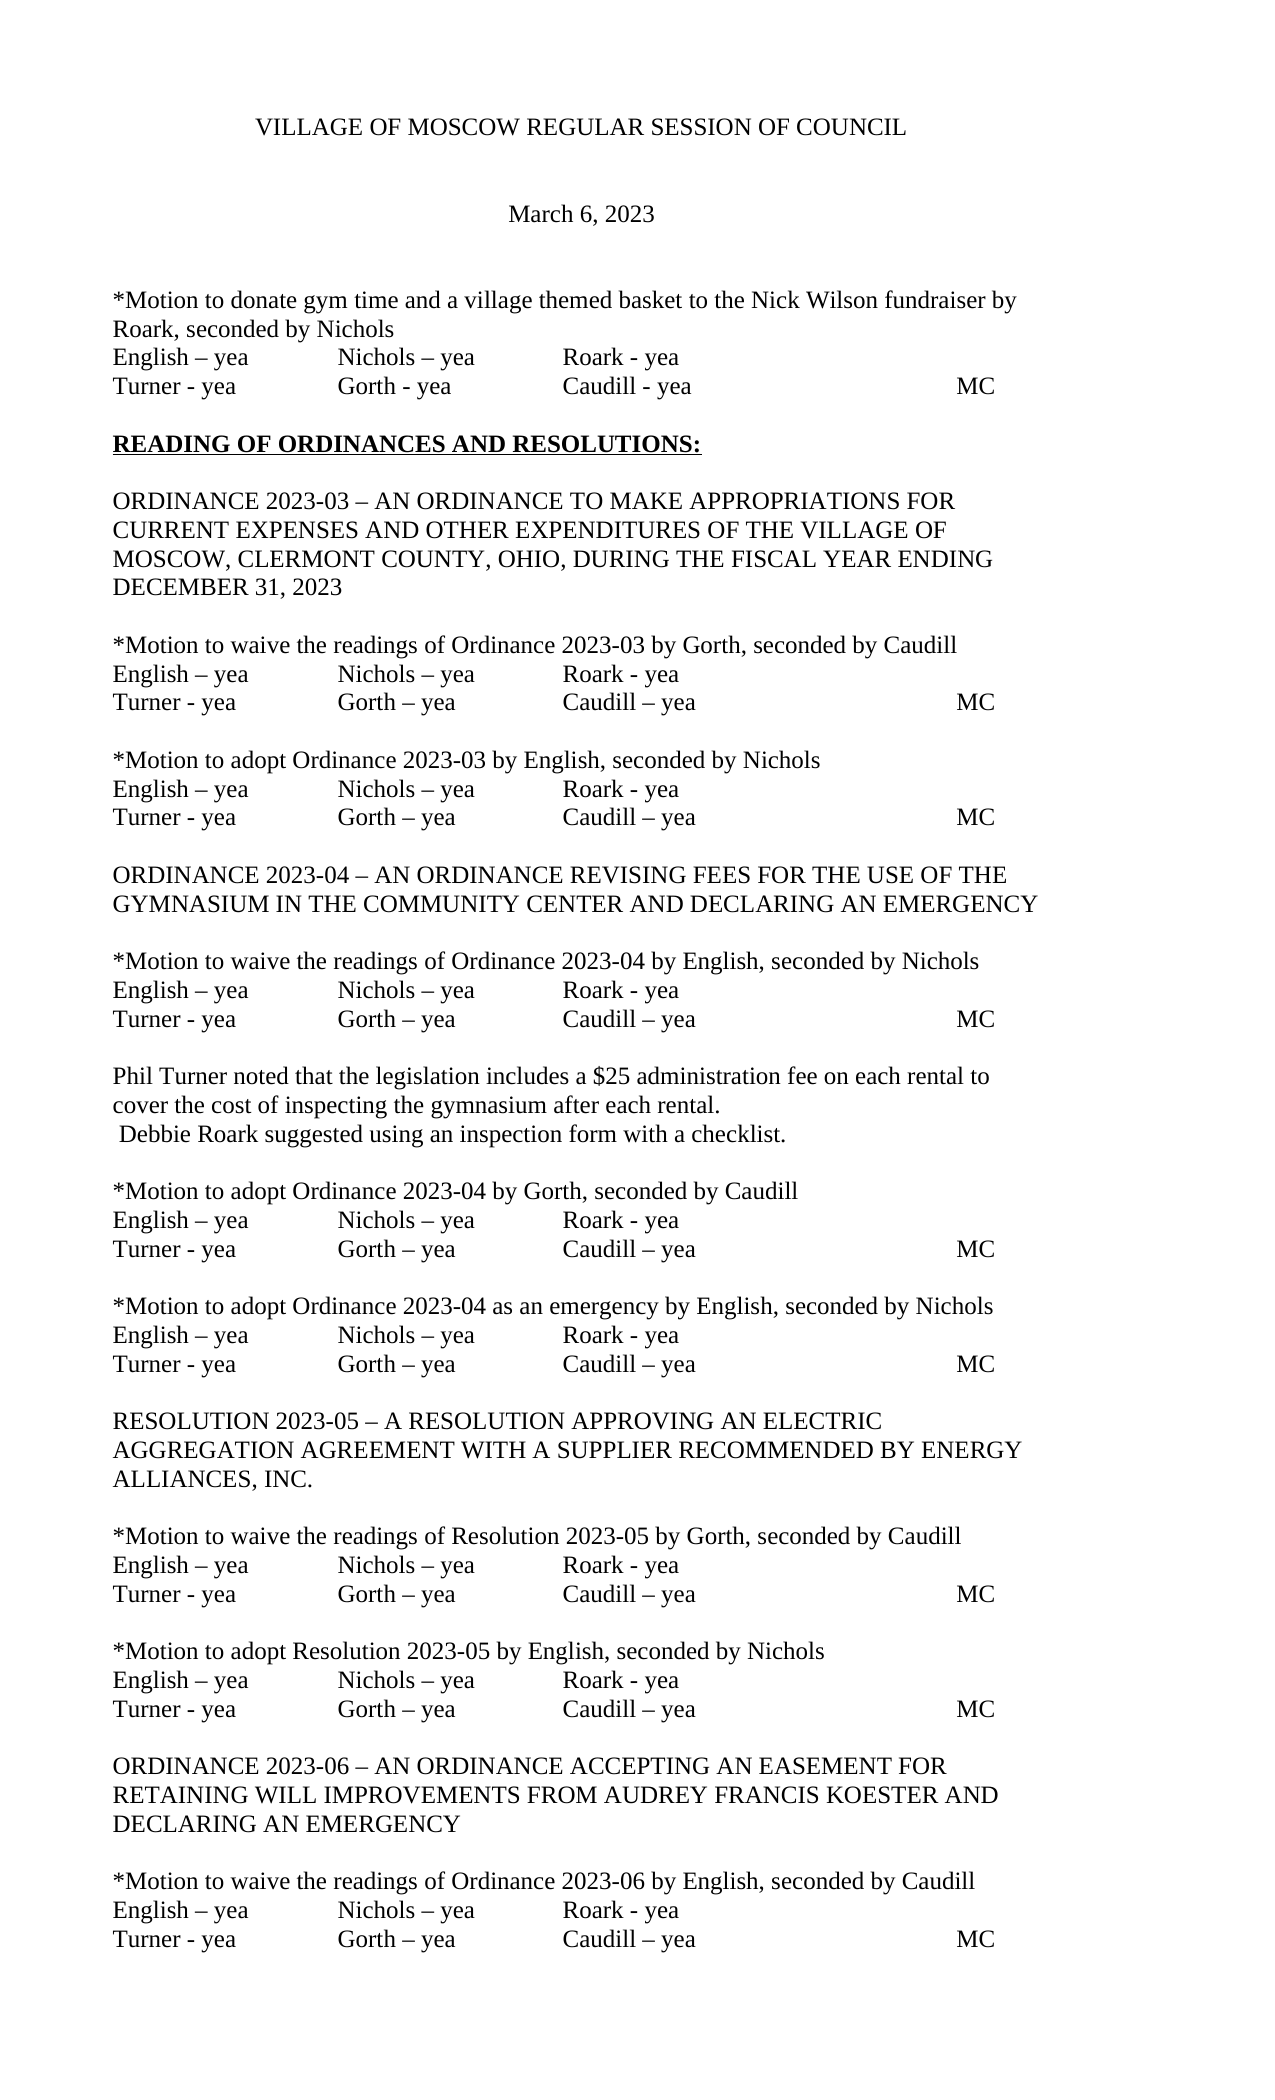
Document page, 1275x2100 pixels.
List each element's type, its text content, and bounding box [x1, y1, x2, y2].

text Turner - yea Gorth – yea Caudill – yea MC [112, 1579, 1050, 1607]
text *Motion to adopt Ordinance 2023-03 by English, seconded by Nichols [112, 745, 1050, 774]
text READING OF ORDINANCES AND RESOLUTIONS: [112, 429, 1050, 457]
text VILLAGE OF MOSCOW REGULAR SESSION OF COUNCIL [112, 112, 1050, 141]
text Turner - yea Gorth – yea Caudill – yea MC [112, 1349, 1050, 1377]
text Turner - yea Gorth – yea Caudill – yea MC [112, 1004, 1050, 1032]
text *Motion to waive the readings of Ordinance 2023-04 by English, seconded by Nichols [112, 946, 1050, 975]
text English – yea Nichols – yea Roark - yea [112, 1320, 1050, 1349]
text *Motion to waive the readings of Resolution 2023-05 by Gorth, seconded by Caudill [112, 1521, 1050, 1550]
text English – yea Nichols – yea Roark - yea [112, 342, 1050, 371]
text Turner - yea Gorth – yea Caudill – yea MC [112, 1924, 1050, 1952]
text English – yea Nichols – yea Roark - yea [112, 1665, 1050, 1694]
text Turner - yea Gorth - yea Caudill - yea MC [112, 371, 1050, 400]
text *Motion to donate gym time and a village themed basket to the Nick Wilson fundraiser by Roark, seconded by Nichols [112, 285, 1050, 342]
text English – yea Nichols – yea Roark - yea [112, 1550, 1050, 1579]
text ORDINANCE 2023-06 – AN ORDINANCE ACCEPTING AN EASEMENT FOR RETAINING WILL IMPROVEMENTS FROM AUDREY FRANCIS KOESTER AND DECLARING AN EMERGENCY [112, 1751, 1050, 1837]
text English – yea Nichols – yea Roark - yea [112, 1205, 1050, 1234]
text March 6, 2023 [112, 199, 1050, 227]
text Turner - yea Gorth – yea Caudill – yea MC [112, 687, 1050, 716]
text Phil Turner noted that the legislation includes a $25 administration fee on each rental to cover the cost of inspecting the gymnasium after each rental. [112, 1061, 1050, 1119]
text Debbie Roark suggested using an inspection form with a checklist. [112, 1119, 1050, 1147]
text RESOLUTION 2023-05 – A RESOLUTION APPROVING AN ELECTRIC AGGREGATION AGREEMENT WITH A SUPPLIER RECOMMENDED BY ENERGY ALLIANCES, INC. [112, 1406, 1050, 1492]
text Turner - yea Gorth – yea Caudill – yea MC [112, 1694, 1050, 1722]
text *Motion to waive the readings of Ordinance 2023-03 by Gorth, seconded by Caudill [112, 630, 1050, 659]
text ORDINANCE 2023-04 – AN ORDINANCE REVISING FEES FOR THE USE OF THE GYMNASIUM IN THE COMMUNITY CENTER AND DECLARING AN EMERGENCY [112, 860, 1050, 917]
text *Motion to adopt Ordinance 2023-04 as an emergency by English, seconded by Nichols [112, 1291, 1050, 1320]
text ORDINANCE 2023-03 – AN ORDINANCE TO MAKE APPROPRIATIONS FOR CURRENT EXPENSES AND OTHER EXPENDITURES OF THE VILLAGE OF MOSCOW, CLERMONT COUNTY, OHIO, DURING THE FISCAL YEAR ENDING DECEMBER 31, 2023 [112, 486, 1050, 601]
text *Motion to waive the readings of Ordinance 2023-06 by English, seconded by Caudill [112, 1866, 1050, 1895]
text *Motion to adopt Ordinance 2023-04 by Gorth, seconded by Caudill [112, 1176, 1050, 1205]
text Turner - yea Gorth – yea Caudill – yea MC [112, 802, 1050, 831]
text English – yea Nichols – yea Roark - yea [112, 774, 1050, 802]
text *Motion to adopt Resolution 2023-05 by English, seconded by Nichols [112, 1636, 1050, 1665]
text English – yea Nichols – yea Roark - yea [112, 975, 1050, 1004]
text Turner - yea Gorth – yea Caudill – yea MC [112, 1234, 1050, 1262]
text English – yea Nichols – yea Roark - yea [112, 659, 1050, 687]
text English – yea Nichols – yea Roark - yea [112, 1895, 1050, 1924]
